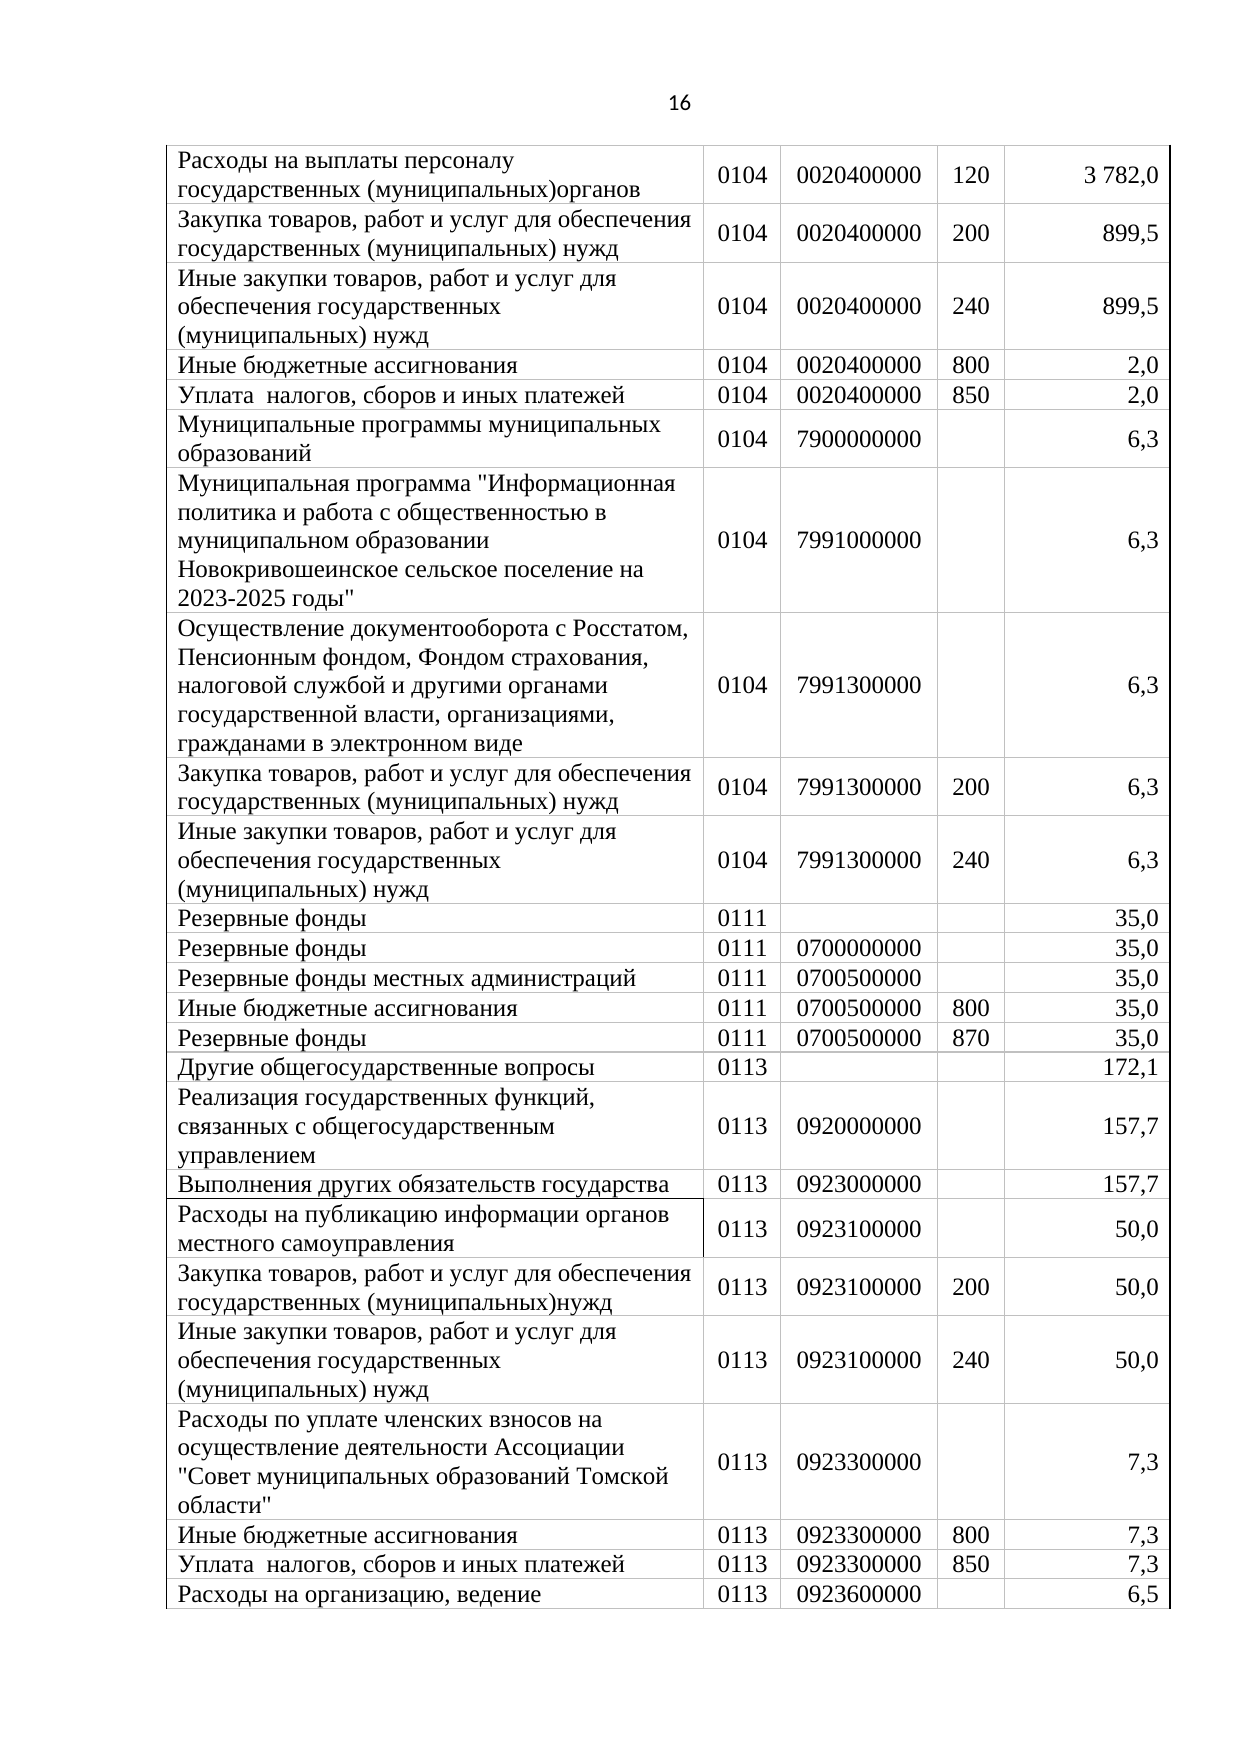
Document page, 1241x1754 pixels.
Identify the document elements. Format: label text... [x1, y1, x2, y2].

table_cell 0111 [704, 904, 780, 932]
table_cell Закупка товаров, работ и услуг для обеспечения государственных (муниципальных) нужд [167, 758, 703, 815]
table_cell 800 [938, 1520, 1004, 1548]
table_cell 6,3 [1005, 468, 1169, 612]
table_cell 0113 [704, 1520, 780, 1548]
table_cell 0923100000 [781, 1316, 937, 1403]
table_cell 200 [938, 1258, 1004, 1315]
table_cell 0104 [704, 816, 780, 902]
table_cell 0104 [704, 613, 780, 757]
table_cell 0104 [704, 204, 780, 262]
table_cell 7991300000 [781, 613, 937, 757]
table_cell Осуществление документооборота с Росстатом, Пенсионным фондом, Фондом страхования, налоговой службой и другими органами государственной власти, организациями, гражданами в электронном виде [167, 613, 703, 757]
table_cell 0923300000 [781, 1404, 937, 1519]
table_cell 157,7 [1005, 1082, 1169, 1168]
table_cell Резервные фонды местных администраций [167, 963, 703, 992]
table_cell [938, 1579, 1004, 1608]
table_cell 7,3 [1005, 1404, 1169, 1519]
table_cell 0104 [704, 468, 780, 612]
table_cell 0700000000 [781, 933, 937, 962]
table_cell 0020400000 [781, 350, 937, 379]
table_cell 0920000000 [781, 1082, 937, 1168]
table_cell [938, 1199, 1004, 1257]
table_cell 0923100000 [781, 1258, 937, 1315]
table_cell [938, 1053, 1004, 1081]
table_cell 0113 [704, 1550, 780, 1578]
table_cell Резервные фонды [167, 904, 703, 932]
table_cell 0700500000 [781, 1023, 937, 1051]
table_cell 0104 [704, 758, 780, 815]
table_cell Резервные фонды [167, 933, 703, 962]
table_cell 0923600000 [781, 1579, 937, 1608]
table_cell [938, 1082, 1004, 1168]
table_cell 7,3 [1005, 1550, 1169, 1578]
table_cell 800 [938, 993, 1004, 1022]
table_cell [781, 1053, 937, 1081]
table_cell 3 782,0 [1005, 146, 1169, 203]
table_cell 35,0 [1005, 963, 1169, 992]
table_cell 157,7 [1005, 1170, 1169, 1198]
table_cell 120 [938, 146, 1004, 203]
table_cell 50,0 [1005, 1199, 1169, 1257]
table_cell 0111 [704, 1023, 780, 1051]
table_cell 0104 [704, 263, 780, 349]
table_cell Расходы на выплаты персоналу государственных (муниципальных)органов [167, 146, 703, 203]
table_cell 2,0 [1005, 350, 1169, 379]
table_cell Расходы на публикацию информации органов местного самоуправления [167, 1199, 703, 1257]
table_cell 7900000000 [781, 410, 937, 467]
table_cell 899,5 [1005, 263, 1169, 349]
table_cell Иные закупки товаров, работ и услуг для обеспечения государственных (муниципальных) нужд [167, 263, 703, 349]
table_cell 0700500000 [781, 993, 937, 1022]
table_cell 0113 [704, 1404, 780, 1519]
table_cell 240 [938, 263, 1004, 349]
table_cell 6,3 [1005, 613, 1169, 757]
table_cell Закупка товаров, работ и услуг для обеспечения государственных (муниципальных)нужд [167, 1258, 703, 1315]
table_cell 0020400000 [781, 263, 937, 349]
table_cell 0923300000 [781, 1520, 937, 1548]
table_cell Уплата налогов, сборов и иных платежей [167, 380, 703, 408]
table_cell [938, 963, 1004, 992]
table_cell 50,0 [1005, 1316, 1169, 1403]
table_cell Иные закупки товаров, работ и услуг для обеспечения государственных (муниципальных) нужд [167, 816, 703, 902]
table_cell 0113 [704, 1579, 780, 1608]
table_cell 7991300000 [781, 816, 937, 902]
table_cell [781, 904, 937, 932]
table_cell 899,5 [1005, 204, 1169, 262]
table_cell 35,0 [1005, 904, 1169, 932]
table_cell [938, 1404, 1004, 1519]
table_cell [938, 410, 1004, 467]
table_cell Резервные фонды [167, 1023, 703, 1051]
table_cell 0104 [704, 146, 780, 203]
table_cell 850 [938, 1550, 1004, 1578]
table_cell 0111 [704, 963, 780, 992]
table_cell Муниципальные программы муниципальных образований [167, 410, 703, 467]
table_cell Расходы по уплате членских взносов на осуществление деятельности Ассоциации "Совет муниципальных образований Томской области" [167, 1404, 703, 1519]
table_cell 6,3 [1005, 758, 1169, 815]
table_cell Муниципальная программа "Информационная политика и работа с общественностью в муниципальном образовании Новокривошеинское сельское поселение на 2023-2025 годы" [167, 468, 703, 612]
table_cell 0700500000 [781, 963, 937, 992]
table_cell 0113 [704, 1199, 780, 1257]
table_cell 6,3 [1005, 410, 1169, 467]
table_cell 0113 [704, 1258, 780, 1315]
table_cell [938, 904, 1004, 932]
table_cell 0113 [704, 1082, 780, 1168]
table_cell Реализация государственных функций, связанных с общегосударственным управлением [167, 1082, 703, 1168]
table_cell 0104 [704, 380, 780, 408]
table_cell 200 [938, 758, 1004, 815]
table_cell 850 [938, 380, 1004, 408]
table_cell 0113 [704, 1316, 780, 1403]
table_cell 0923000000 [781, 1170, 937, 1198]
table_cell Иные бюджетные ассигнования [167, 993, 703, 1022]
table_cell 800 [938, 350, 1004, 379]
table_cell 7,3 [1005, 1520, 1169, 1548]
table_cell [938, 468, 1004, 612]
table_cell [938, 613, 1004, 757]
table_cell Иные бюджетные ассигнования [167, 350, 703, 379]
table_cell 240 [938, 816, 1004, 902]
table_cell 870 [938, 1023, 1004, 1051]
table_cell Другие общегосударственные вопросы [167, 1053, 703, 1081]
table_cell Иные закупки товаров, работ и услуг для обеспечения государственных (муниципальных) нужд [167, 1316, 703, 1403]
table_cell 0923300000 [781, 1550, 937, 1578]
table_cell 35,0 [1005, 1023, 1169, 1051]
table_cell 0111 [704, 933, 780, 962]
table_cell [167, 1579, 703, 1608]
table_cell 6,3 [1005, 816, 1169, 902]
table_cell 0020400000 [781, 146, 937, 203]
table_cell 200 [938, 204, 1004, 262]
table_cell 0113 [704, 1053, 780, 1081]
table_cell 7991000000 [781, 468, 937, 612]
table_cell [938, 1170, 1004, 1198]
table_cell 6,5 [1005, 1579, 1169, 1608]
table_cell 0111 [704, 993, 780, 1022]
table_cell 0020400000 [781, 380, 937, 408]
table_cell 0104 [704, 410, 780, 467]
table_cell 2,0 [1005, 380, 1169, 408]
table_cell 172,1 [1005, 1053, 1169, 1081]
table_cell 7991300000 [781, 758, 937, 815]
table_cell [938, 933, 1004, 962]
table_cell 0923100000 [781, 1199, 937, 1257]
table_cell 0104 [704, 350, 780, 379]
table_cell 35,0 [1005, 933, 1169, 962]
table_cell Иные бюджетные ассигнования [167, 1520, 703, 1548]
table_cell Выполнения других обязательств государства [167, 1170, 703, 1198]
table_cell 240 [938, 1316, 1004, 1403]
table_cell 35,0 [1005, 993, 1169, 1022]
table_cell Уплата налогов, сборов и иных платежей [167, 1550, 703, 1578]
table_cell 0020400000 [781, 204, 937, 262]
table_cell Закупка товаров, работ и услуг для обеспечения государственных (муниципальных) нужд [167, 204, 703, 262]
table_cell 50,0 [1005, 1258, 1169, 1315]
table_cell 0113 [704, 1170, 780, 1198]
